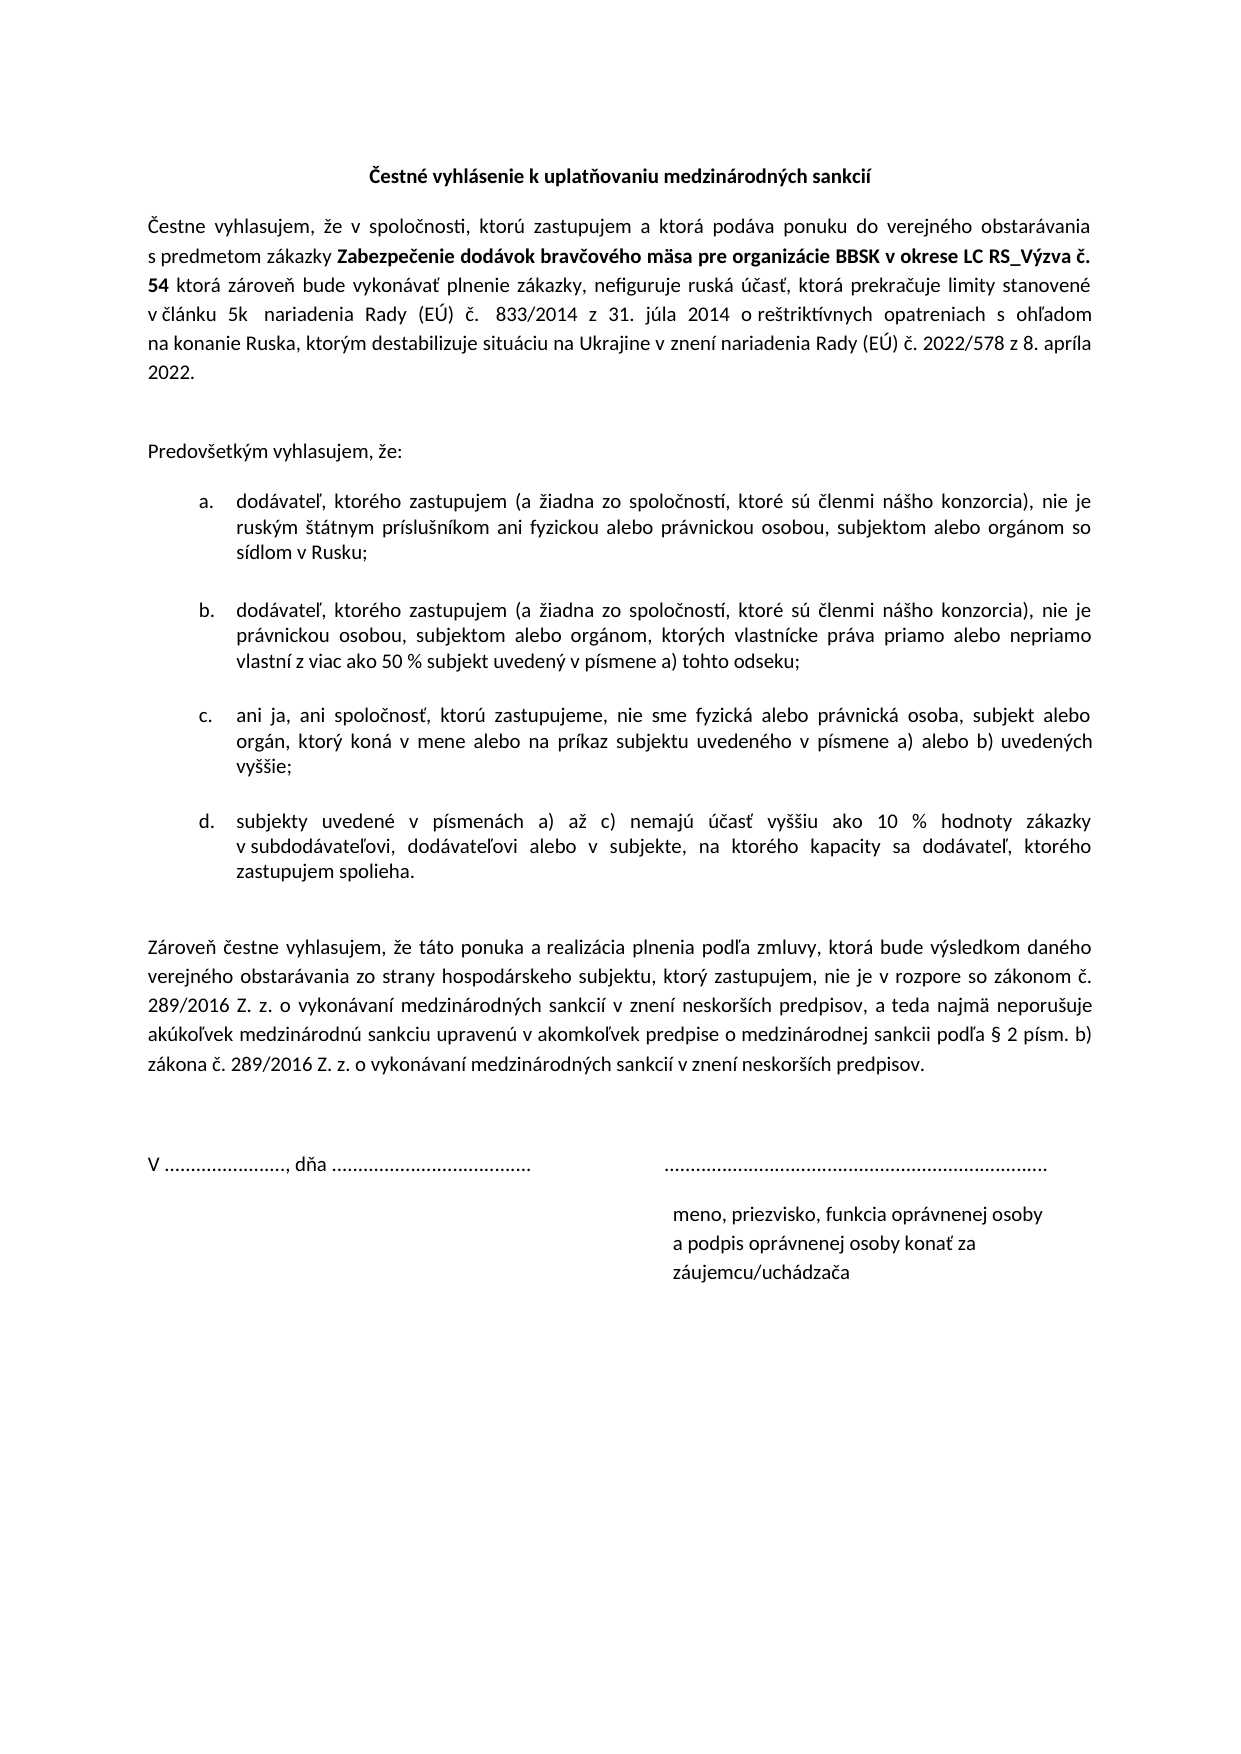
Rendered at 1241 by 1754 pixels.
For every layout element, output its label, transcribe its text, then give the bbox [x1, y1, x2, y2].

list ani ja, ani spoločnosť, ktorú zastupujeme, nie sme fyzická alebo právnická osoba, subjekt alebo orgán, ktorý koná v mene alebo na príkaz subjektu uvedeného v písmene a) alebo b) uvedených vyššie; [199, 702, 1093, 779]
text V ......................., dňa ...................................... ......................................................................... [148, 1151, 1093, 1176]
list dodávateľ, ktorého zastupujem (a žiadna zo spoločností, ktoré sú členmi nášho konzorcia), nie je právnickou osobou, subjektom alebo orgánom, ktorých vlastnícke práva priamo alebo nepriamo vlastní z viac ako 50 % subjekt uvedený v písmene a) tohto odseku; [199, 597, 1093, 673]
text Predovšetkým vyhlasujem, že: [148, 439, 1093, 464]
text Čestne vyhlasujem, že v spoločnosti, ktorú zastupujem a ktorá podáva ponuku do verejného obstarávania s predmetom zákazky Zabezpečenie dodávok bravčového mäsa pre organizácie BBSK v okrese LC RS_Výzva č. 54 ktorá zároveň bude vykonávať plnenie zákazky, nefiguruje ruská účasť, ktorá prekračuje limity stanovené v článku 5k nariadenia Rady (EÚ) č. 833/2014 z 31. júla 2014 o reštriktívnych opatreniach s ohľadom na konanie Ruska, ktorým destabilizuje situáciu na Ukrajine v znení nariadenia Rady (EÚ) č. 2022/578 z 8. apríla 2022. [148, 214, 1093, 385]
list subjekty uvedené v písmenách a) až c) nemajú účasť vyššiu ako 10 % hodnoty zákazky v subdodávateľovi, dodávateľovi alebo v subjekte, na ktorého kapacity sa dodávateľ, ktorého zastupujem spolieha. [199, 808, 1093, 884]
text meno, priezvisko, funkcia oprávnenej osoby a podpis oprávnenej osoby konať za záujemcu/uchádzača [673, 1201, 1093, 1284]
list dodávateľ, ktorého zastupujem (a žiadna zo spoločností, ktoré sú členmi nášho konzorcia), nie je ruským štátnym príslušníkom ani fyzickou alebo právnickou osobou, subjektom alebo orgánom so sídlom v Rusku; [199, 489, 1093, 565]
text Čestné vyhlásenie k uplatňovaniu medzinárodných sankcií [148, 164, 1093, 189]
text Zároveň čestne vyhlasujem, že táto ponuka a realizácia plnenia podľa zmluvy, ktorá bude výsledkom daného verejného obstarávania zo strany hospodárskeho subjektu, ktorý zastupujem, nie je v rozpore so zákonom č. 289/2016 Z. z. o vykonávaní medzinárodných sankcií v znení neskorších predpisov, a teda najmä neporušuje akúkoľvek medzinárodnú sankciu upravenú v akomkoľvek predpise o medzinárodnej sankcii podľa § 2 písm. b) zákona č. 289/2016 Z. z. o vykonávaní medzinárodných sankcií v znení neskorších predpisov. [148, 934, 1093, 1076]
